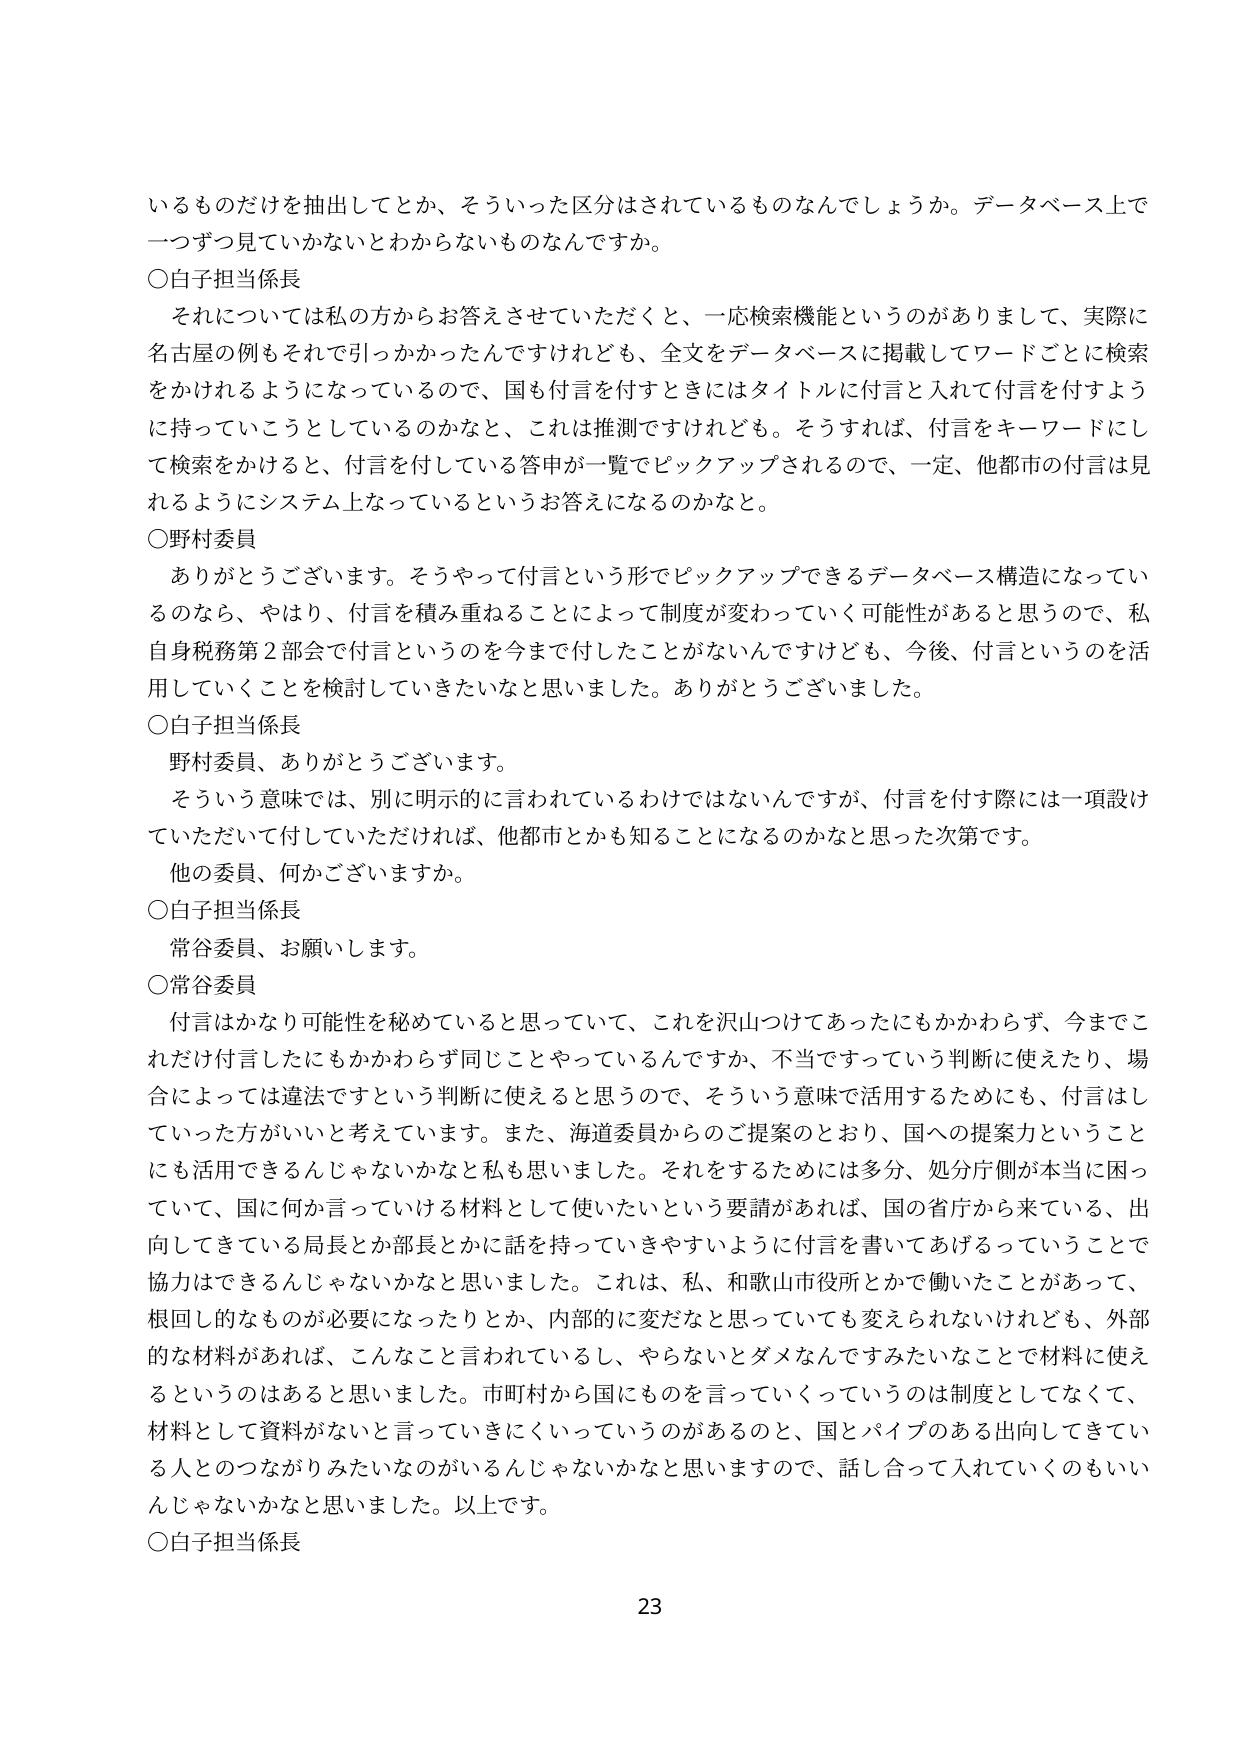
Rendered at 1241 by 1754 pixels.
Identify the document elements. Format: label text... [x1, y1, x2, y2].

text ありがとうございます。そうやって付言という形でピックアップできるデータベース構造になっているのなら、やはり、付言を積み重ねることによって制度が変わっていく可能性があると思うので、私自身税務第２部会で付言というのを今まで付したことがないんですけども、今後、付言というのを活用していくことを検討していきたいなと思いました。ありがとうございました。 [148, 559, 1152, 703]
text 〇白子担当係長 [148, 262, 1152, 294]
text 〇常谷委員 [148, 967, 1152, 1000]
text そういう意味では、別に明示的に言われているわけではないんですが、付言を付す際には一項設けていただいて付していただければ、他都市とかも知ることになるのかなと思った次第です。 [148, 782, 1152, 851]
text 野村委員、ありがとうございます。 [148, 745, 1152, 777]
text 〇野村委員 [148, 522, 1152, 554]
text 〇白子担当係長 [148, 1525, 1152, 1557]
text 他の委員、何かございますか。 [148, 856, 1152, 888]
text 〇白子担当係長 [148, 893, 1152, 926]
text それについては私の方からお答えさせていただくと、一応検索機能というのがありまして、実際に名古屋の例もそれで引っかかったんですけれども、全文をデータベースに掲載してワードごとに検索をかけれるようになっているので、国も付言を付すときにはタイトルに付言と入れて付言を付すように持っていこうとしているのかなと、これは推測ですけれども。そうすれば、付言をキーワードにして検索をかけると、付言を付している答申が一覧でピックアップされるので、一定、他都市の付言は見れるようにシステム上なっているというお答えになるのかなと。 [148, 299, 1152, 517]
text 常谷委員、お願いします。 [148, 930, 1152, 963]
text 付言はかなり可能性を秘めていると思っていて、これを沢山つけてあったにもかかわらず、今までこれだけ付言したにもかかわらず同じことやっているんですか、不当ですっていう判断に使えたり、場合によっては違法ですという判断に使えると思うので、そういう意味で活用するためにも、付言はしていった方がいいと考えています。また、海道委員からのご提案のとおり、国への提案力ということにも活用できるんじゃないかなと私も思いました。それをするためには多分、処分庁側が本当に困っていて、国に何か言っていける材料として使いたいという要請があれば、国の省庁から来ている、出向してきている局長とか部長とかに話を持っていきやすいように付言を書いてあげるっていうことで協力はできるんじゃないかなと思いました。これは、私、和歌山市役所とかで働いたことがあって、根回し的なものが必要になったりとか、内部的に変だなと思っていても変えられないけれども、外部的な材料があれば、こんなこと言われているし、やらないとダメなんですみたいなことで材料に使えるというのはあると思いました。市町村から国にものを言っていくっていうのは制度としてなくて、材料として資料がないと言っていきにくいっていうのがあるのと、国とパイプのある出向してきている人とのつながりみたいなのがいるんじゃないかなと思いますので、話し合って入れていくのもいいんじゃないかなと思いました。以上です。 [148, 1004, 1152, 1520]
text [148, 188, 1152, 257]
text 〇白子担当係長 [148, 708, 1152, 740]
